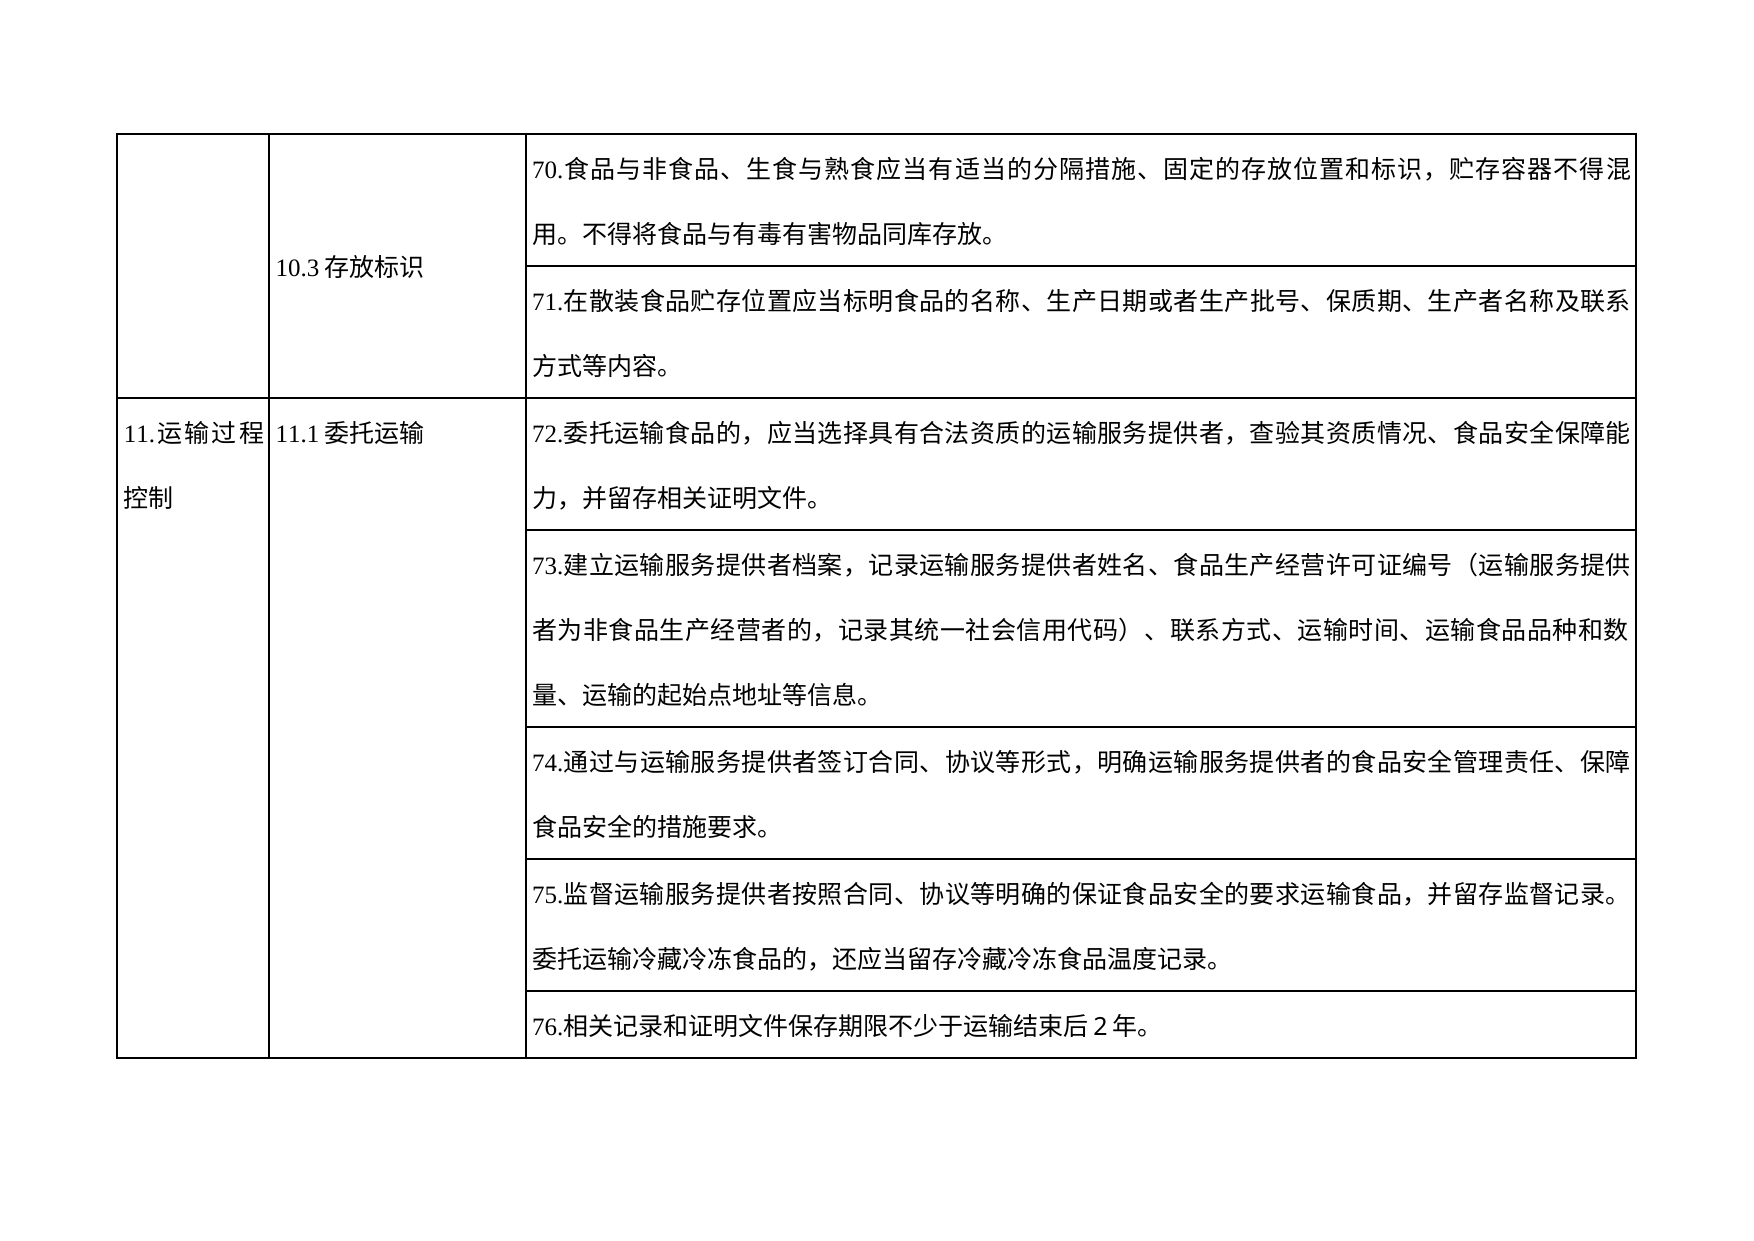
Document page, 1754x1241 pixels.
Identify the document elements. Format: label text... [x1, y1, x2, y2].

table_cell 10.3存放标识 [270, 135, 525, 397]
table_cell 70.食品与非食品、生食与熟食应当有适当的分隔措施、固定的存放位置和标识，贮存容器不得混用。不得将食品与有毒有害物品同库存放。 [527, 135, 1635, 265]
table_cell 71.在散装食品贮存位置应当标明食品的名称、生产日期或者生产批号、保质期、生产者名称及联系方式等内容。 [527, 267, 1635, 397]
table_cell 76.相关记录和证明文件保存期限不少于运输结束后2年。 [527, 992, 1635, 1057]
table_cell 11.运输过程控制 [118, 399, 268, 1057]
table_cell 72.委托运输食品的，应当选择具有合法资质的运输服务提供者，查验其资质情况、食品安全保障能力，并留存相关证明文件。 [527, 399, 1635, 529]
table_cell 11.1委托运输 [270, 399, 525, 1057]
table_cell 75.监督运输服务提供者按照合同、协议等明确的保证食品安全的要求运输食品，并留存监督记录。委托运输冷藏冷冻食品的，还应当留存冷藏冷冻食品温度记录。 [527, 860, 1635, 990]
table_cell 73.建立运输服务提供者档案，记录运输服务提供者姓名、食品生产经营许可证编号（运输服务提供者为非食品生产经营者的，记录其统一社会信用代码）、联系方式、运输时间、运输食品品种和数量、运输的起始点地址等信息。 [527, 531, 1635, 726]
table_cell 74.通过与运输服务提供者签订合同、协议等形式，明确运输服务提供者的食品安全管理责任、保障食品安全的措施要求。 [527, 728, 1635, 858]
